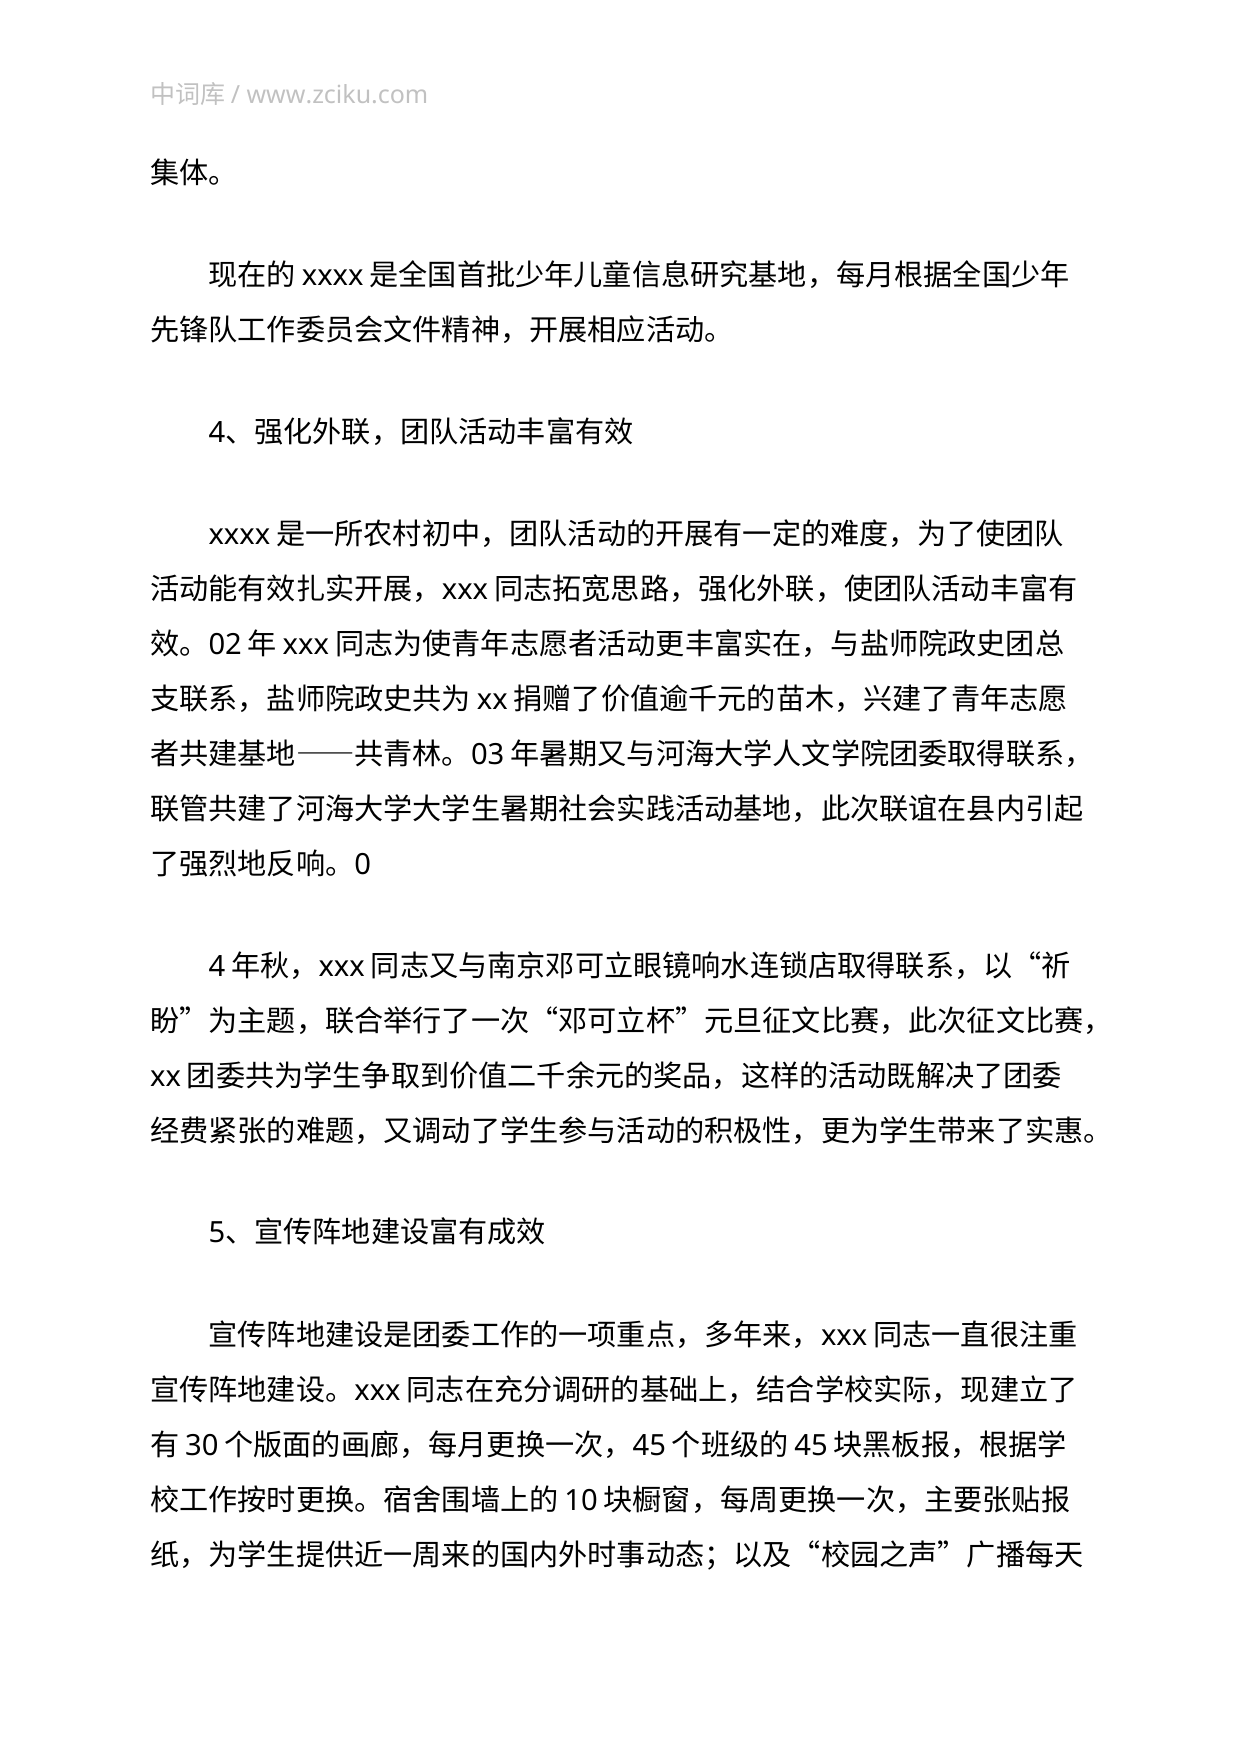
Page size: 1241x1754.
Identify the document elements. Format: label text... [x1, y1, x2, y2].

text 4年秋，xxx同志又与南京邓可立眼镜响水连锁店取得联系，以“祈盼”为主题，联合举行了一次“邓可立杯”元旦征文比赛，此次征文比赛，xx团委共为学生争取到价值二千余元的奖品，这样的活动既解决了团委经费紧张的难题，又调动了学生参与活动的积极性，更为学生带来了实惠。 [150, 942, 1090, 1149]
text 4、强化外联，团队活动丰富有效 [150, 408, 1090, 451]
text 5、宣传阵地建设富有成效 [150, 1209, 1090, 1251]
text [150, 1311, 1090, 1573]
text xxxx是一所农村初中，团队活动的开展有一定的难度，为了使团队活动能有效扎实开展，xxx同志拓宽思路，强化外联，使团队活动丰富有效。02年xxx同志为使青年志愿者活动更丰富实在，与盐师院政史团总支联系，盐师院政史共为xx捐赠了价值逾千元的苗木，兴建了青年志愿者共建基地——共青林。03年暑期又与河海大学人文学院团委取得联系，联管共建了河海大学大学生暑期社会实践活动基地，此次联谊在县内引起了强烈地反响。0 [150, 511, 1090, 883]
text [150, 150, 1090, 192]
text 现在的xxxx是全国首批少年儿童信息研究基地，每月根据全国少年先锋队工作委员会文件精神，开展相应活动。 [150, 252, 1090, 349]
